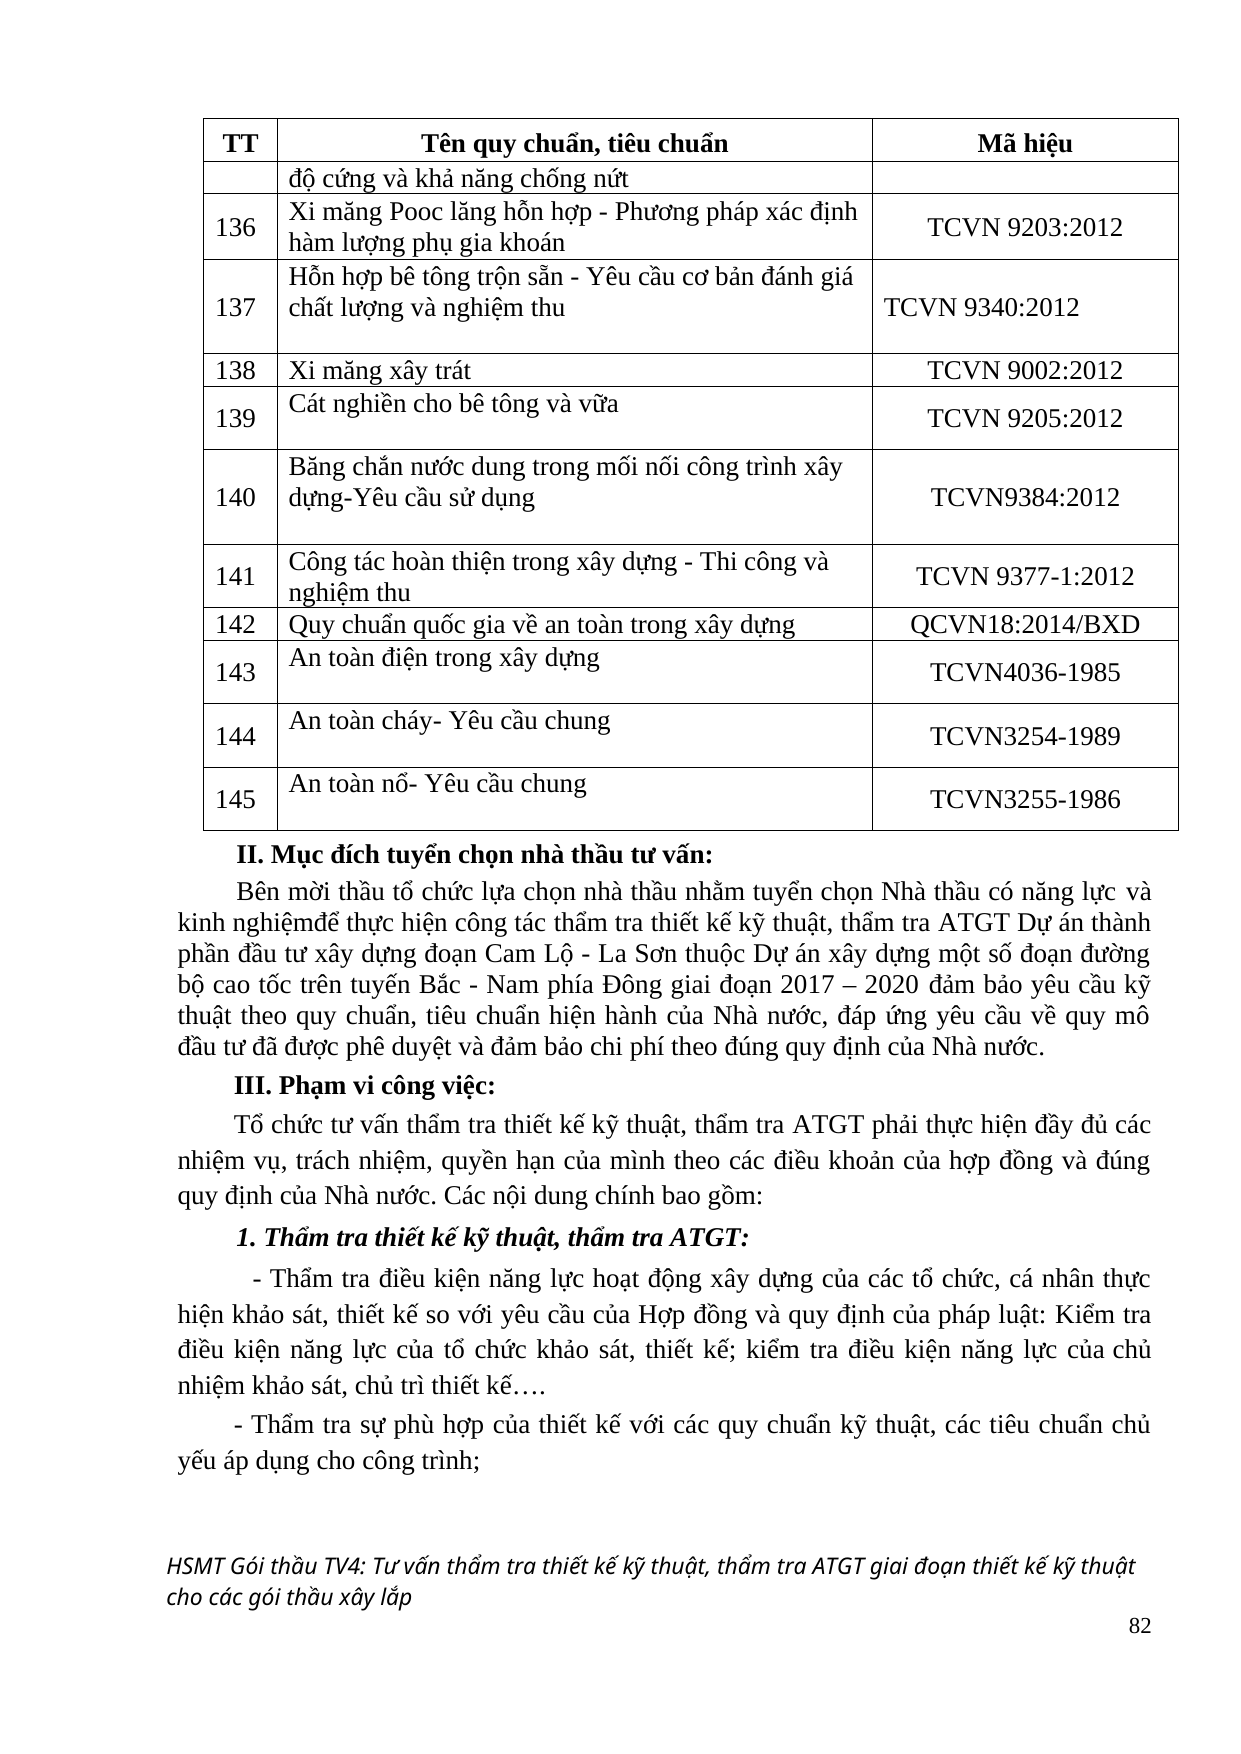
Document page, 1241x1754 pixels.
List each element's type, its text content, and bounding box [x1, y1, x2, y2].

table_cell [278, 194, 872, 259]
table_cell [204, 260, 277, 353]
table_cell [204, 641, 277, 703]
text - Thẩm tra điều kiện năng lực hoạt động xây dựng của các tổ chức, cá nhân thực hiện khảo sát, thiết kế so với yêu cầu của Hợp đồng và quy định của pháp luật: Kiểm tra điều kiện năng lực của tổ chức khảo sát, thiết kế; kiểm tra điều kiện năng lực của chủ nhiệm khảo sát, chủ trì thiết kế…. [177, 1259, 1152, 1401]
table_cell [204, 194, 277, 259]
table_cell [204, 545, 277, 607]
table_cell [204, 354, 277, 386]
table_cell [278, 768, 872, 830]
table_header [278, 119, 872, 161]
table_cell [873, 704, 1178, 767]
list Bên mời thầu tổ chức lựa chọn nhà thầu nhằm tuyển chọn Nhà thầu có năng lực và kinh nghiệmđể thực hiện công tác thẩm tra thiết kế kỹ thuật, thẩm tra ATGT Dự án thành phần đầu tư xây dựng đoạn Cam Lộ - La Sơn thuộc Dự án xây dựng một số đoạn đường bộ cao tốc trên tuyến Bắc - Nam phía Đông giai đoạn 2017 – 2020 đảm bảo yêu cầu kỹ thuật theo quy chuẩn, tiêu chuẩn hiện hành của Nhà nước, đáp ứng yêu cầu về quy mô đầu tư đã được phê duyệt và đảm bảo chi phí theo đúng quy định của Nhà nước. [177, 875, 1152, 1062]
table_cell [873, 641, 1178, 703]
text Tổ chức tư vấn thẩm tra thiết kế kỹ thuật, thẩm tra ATGT phải thực hiện đầy đủ các nhiệm vụ, trách nhiệm, quyền hạn của mình theo các điều khoản của hợp đồng và đúng quy định của Nhà nước. Các nội dung chính bao gồm: [177, 1105, 1152, 1212]
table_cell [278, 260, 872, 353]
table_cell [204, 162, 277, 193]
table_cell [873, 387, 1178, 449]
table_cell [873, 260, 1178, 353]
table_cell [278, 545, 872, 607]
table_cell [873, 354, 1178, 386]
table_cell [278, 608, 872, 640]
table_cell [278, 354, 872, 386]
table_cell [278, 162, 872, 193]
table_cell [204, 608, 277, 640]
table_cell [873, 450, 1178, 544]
text 1. Thẩm tra thiết kế kỹ thuật, thẩm tra ATGT: [177, 1218, 1152, 1253]
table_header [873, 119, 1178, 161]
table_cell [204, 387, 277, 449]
text - Thẩm tra sự phù hợp của thiết kế với các quy chuẩn kỹ thuật, các tiêu chuẩn chủ yếu áp dụng cho công trình; [177, 1405, 1152, 1476]
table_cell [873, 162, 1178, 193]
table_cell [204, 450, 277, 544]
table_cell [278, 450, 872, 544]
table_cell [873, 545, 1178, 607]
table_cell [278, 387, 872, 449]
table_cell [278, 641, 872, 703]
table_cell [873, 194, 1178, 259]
text III. Phạm vi công việc: [177, 1066, 1152, 1101]
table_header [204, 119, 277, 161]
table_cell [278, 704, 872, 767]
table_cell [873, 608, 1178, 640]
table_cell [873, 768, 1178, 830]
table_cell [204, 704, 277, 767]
text II. Mục đích tuyển chọn nhà thầu tư vấn: [177, 835, 1152, 871]
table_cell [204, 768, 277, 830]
